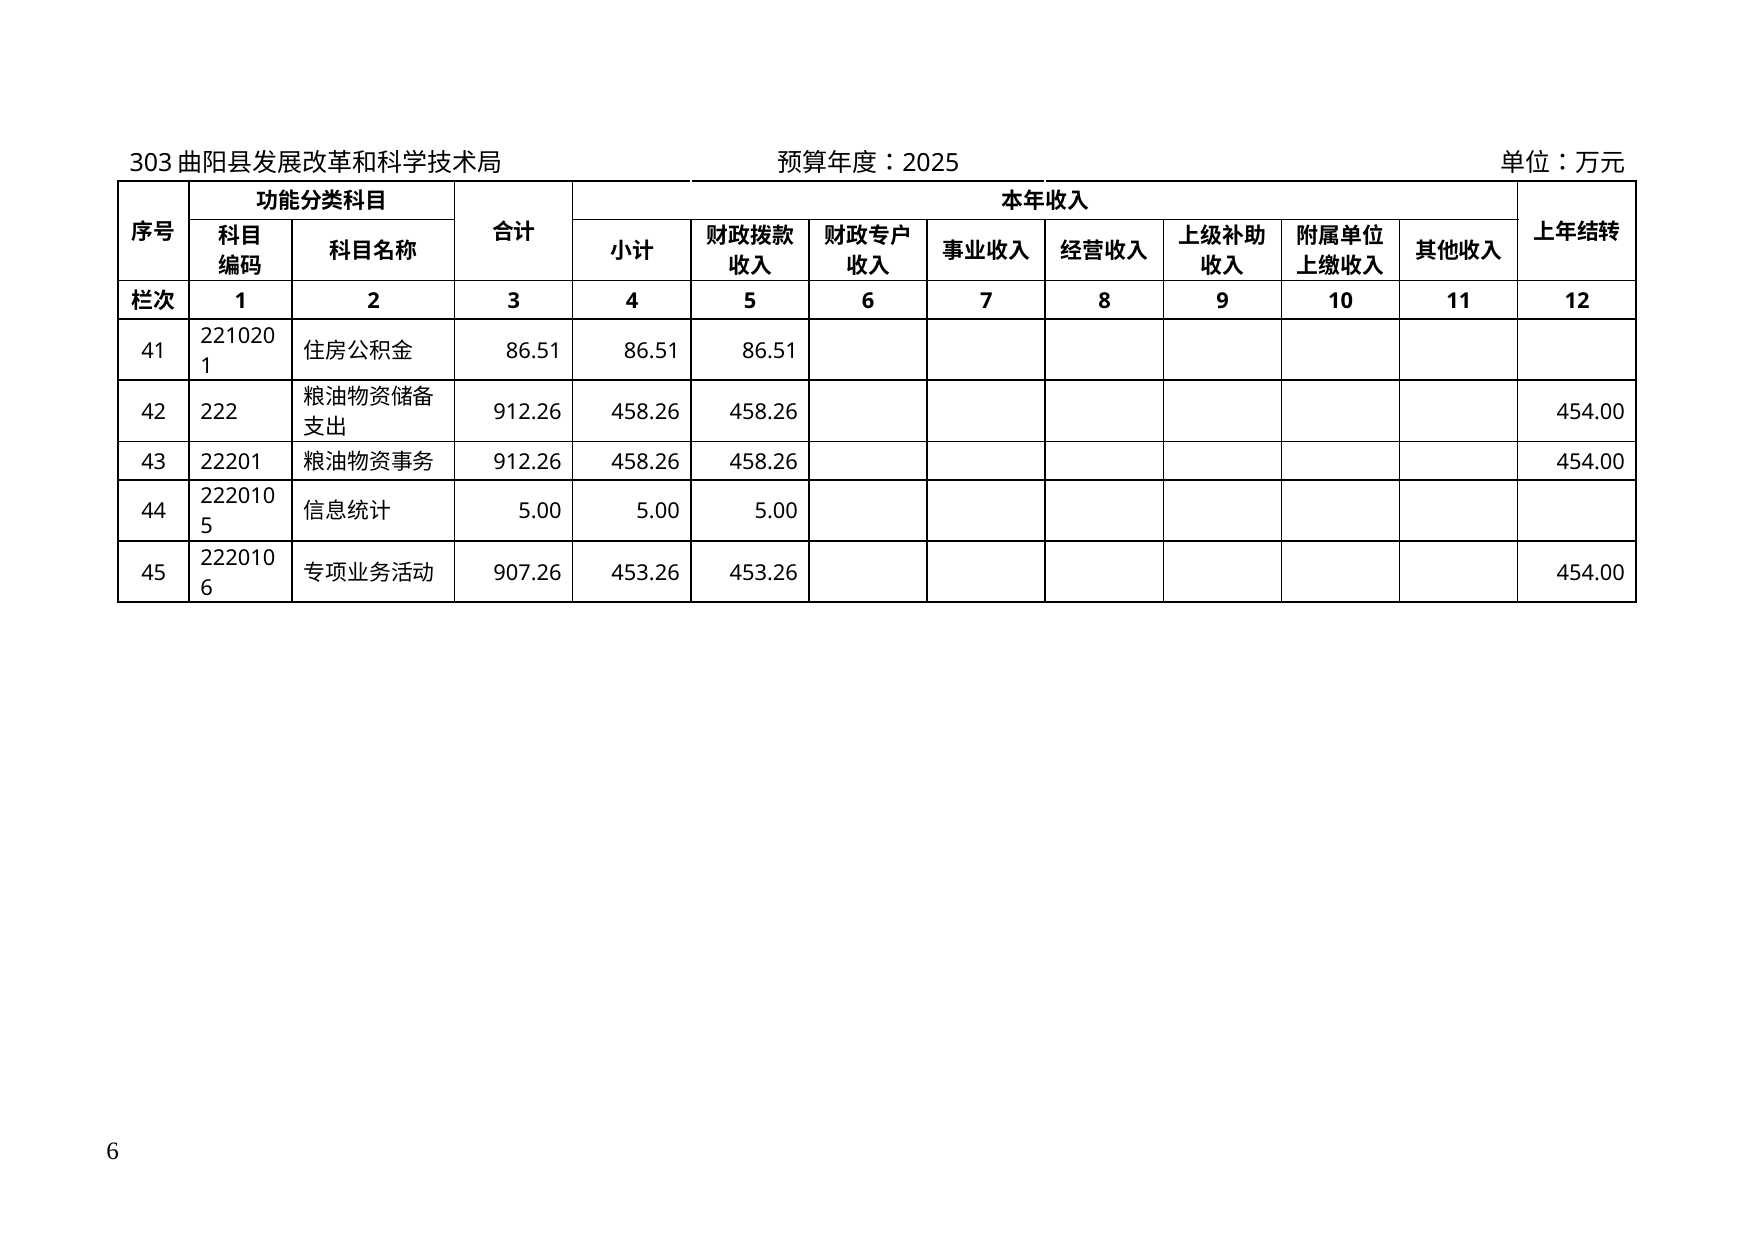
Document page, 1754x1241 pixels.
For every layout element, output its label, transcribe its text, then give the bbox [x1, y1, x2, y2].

table_cell [1282, 381, 1399, 441]
table_cell 科目名称 [293, 220, 454, 280]
table_cell 5.00 [455, 481, 572, 540]
table_cell [1282, 481, 1399, 540]
table_cell [928, 381, 1044, 441]
table_cell [1046, 542, 1163, 601]
table_cell 453.26 [692, 542, 808, 601]
table_cell 2210201 [190, 320, 291, 379]
table_cell 222 [190, 381, 291, 441]
table_cell 上级补助收入 [1164, 220, 1281, 280]
table_cell 栏次 [119, 281, 188, 318]
table_cell 粮油物资事务 [293, 442, 454, 479]
table_cell [928, 442, 1044, 479]
table_cell [1046, 381, 1163, 441]
table_cell 4 [573, 281, 690, 318]
table_cell [928, 320, 1044, 379]
table_cell 86.51 [455, 320, 572, 379]
table_cell 5 [692, 281, 808, 318]
table_cell [810, 481, 926, 540]
table_cell [810, 381, 926, 441]
table_cell [1518, 481, 1635, 540]
table_header 单位：万元 [1046, 143, 1635, 180]
table_cell 5.00 [573, 481, 690, 540]
table_cell 2220106 [190, 542, 291, 601]
table_cell 458.26 [573, 442, 690, 479]
table_header 预算年度：2025 [692, 143, 1044, 180]
table_cell 42 [119, 381, 188, 441]
table_cell 454.00 [1518, 442, 1635, 479]
table_cell 45 [119, 542, 188, 601]
table_cell [1046, 320, 1163, 379]
table_cell 458.26 [573, 381, 690, 441]
table_cell 7 [928, 281, 1044, 318]
table_cell 经营收入 [1046, 220, 1163, 280]
table_cell [1400, 542, 1517, 601]
table_cell 5.00 [692, 481, 808, 540]
table_cell 9 [1164, 281, 1281, 318]
table_cell 上年结转 [1518, 182, 1635, 280]
table_cell 事业收入 [928, 220, 1044, 280]
table_cell [1164, 442, 1281, 479]
table_cell [1518, 320, 1635, 379]
table_cell 合计 [455, 182, 572, 280]
table_cell 科目 编码 [190, 220, 291, 280]
table_cell 458.26 [692, 442, 808, 479]
table_cell 序号 [119, 182, 188, 280]
table_cell 小计 [573, 220, 690, 280]
table_cell [1046, 442, 1163, 479]
table_cell [1282, 442, 1399, 479]
table_cell 86.51 [692, 320, 808, 379]
table_cell 453.26 [573, 542, 690, 601]
table_cell 41 [119, 320, 188, 379]
table_cell 其他收入 [1400, 220, 1517, 280]
table_cell 1 [190, 281, 291, 318]
table_cell 功能分类科目 [190, 182, 454, 219]
table_cell 财政拨款 收入 [692, 220, 808, 280]
table_cell 信息统计 [293, 481, 454, 540]
table_cell 86.51 [573, 320, 690, 379]
table_cell 粮油物资储备支出 [293, 381, 454, 441]
table_cell 财政专户 收入 [810, 220, 926, 280]
table_cell [1282, 320, 1399, 379]
table_cell 2220105 [190, 481, 291, 540]
table_cell 2 [293, 281, 454, 318]
table_cell [810, 542, 926, 601]
table_cell 912.26 [455, 381, 572, 441]
table_cell 454.00 [1518, 542, 1635, 601]
table_cell 454.00 [1518, 381, 1635, 441]
table_cell 10 [1282, 281, 1399, 318]
table_cell [810, 320, 926, 379]
table_cell [810, 442, 926, 479]
table_cell 12 [1518, 281, 1635, 318]
table_cell [1164, 542, 1281, 601]
table_cell 907.26 [455, 542, 572, 601]
table_cell [1164, 381, 1281, 441]
table_cell 本年收入 [573, 182, 1517, 219]
table_cell [1164, 320, 1281, 379]
table_cell [1400, 320, 1517, 379]
table_cell 11 [1400, 281, 1517, 318]
table_cell 专项业务活动 [293, 542, 454, 601]
table_cell 3 [455, 281, 572, 318]
table_cell 912.26 [455, 442, 572, 479]
table_cell [1282, 542, 1399, 601]
table_cell 8 [1046, 281, 1163, 318]
table_cell 22201 [190, 442, 291, 479]
table_cell [928, 481, 1044, 540]
table_cell [1400, 481, 1517, 540]
table_cell [1400, 381, 1517, 441]
table_cell 6 [810, 281, 926, 318]
table_header 303曲阳县发展改革和科学技术局 [119, 143, 690, 180]
table_cell 458.26 [692, 381, 808, 441]
table_cell 44 [119, 481, 188, 540]
table_cell [1164, 481, 1281, 540]
table_cell 附属单位上缴收入 [1282, 220, 1399, 280]
table_cell 43 [119, 442, 188, 479]
table_cell [1400, 442, 1517, 479]
table_cell [928, 542, 1044, 601]
table_cell [1046, 481, 1163, 540]
table_cell 住房公积金 [293, 320, 454, 379]
